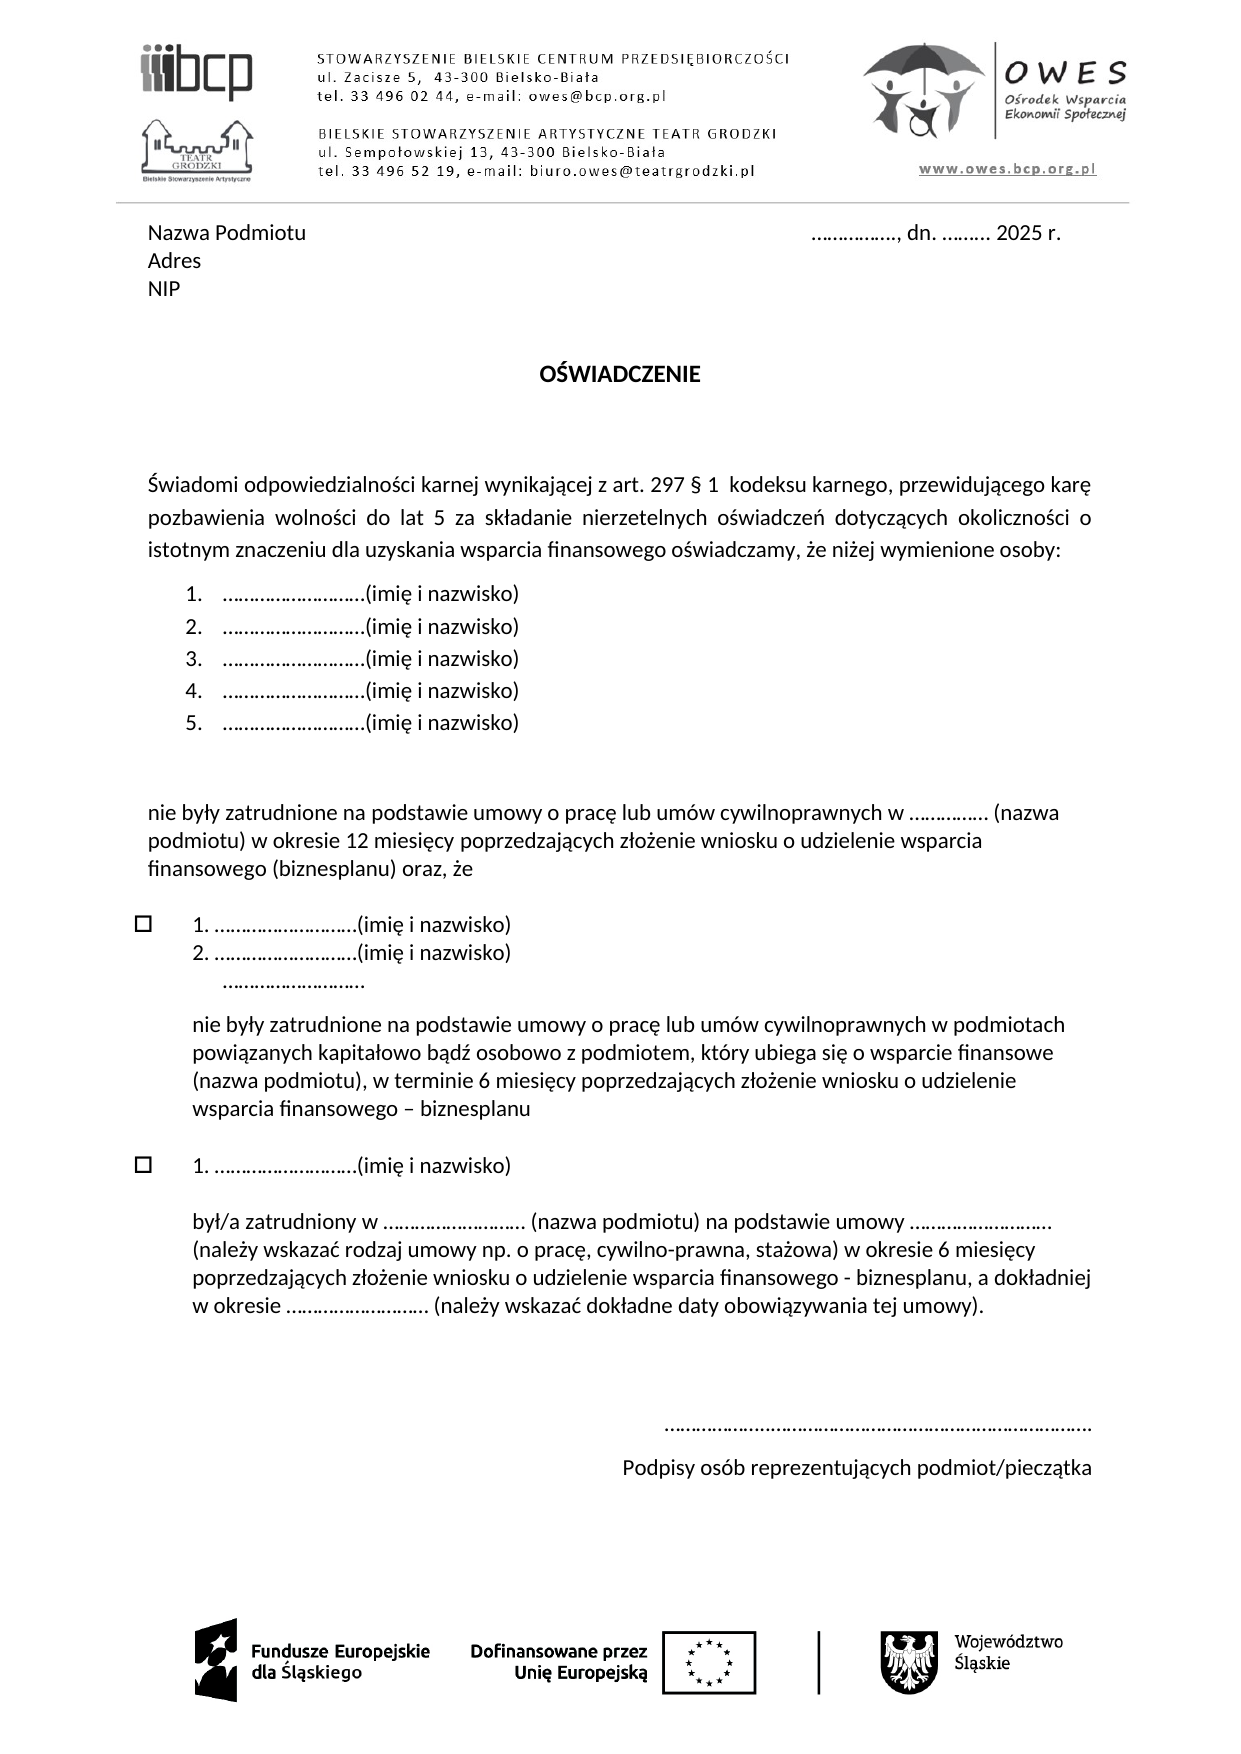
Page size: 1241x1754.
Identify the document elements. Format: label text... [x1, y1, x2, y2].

text 2. ………………………(imię i nazwisko) [192, 938, 1093, 966]
text Świadomi odpowiedzialności karnej wynikającej z art. 297 § 1 kodeksu karnego, przewidującego karę pozbawienia wolności do lat 5 za składanie nierzetelnych oświadczeń dotyczących okoliczności o istotnym znaczeniu dla uzyskania wsparcia finansowego oświadczamy, że niżej wymienione osoby: [148, 471, 1093, 563]
text nie były zatrudnione na podstawie umowy o pracę lub umów cywilnoprawnych w …………… (nazwa podmiotu) w okresie 12 miesięcy poprzedzających złożenie wniosku o udzielenie wsparcia finansowego (biznesplanu) oraz, że [148, 798, 1093, 882]
text Podpisy osób reprezentujących podmiot/pieczątka [148, 1453, 1093, 1482]
picture [108, 37, 1139, 204]
list ………………………(imię i nazwisko) [185, 644, 1093, 672]
text NIP [148, 274, 1093, 303]
text nie były zatrudnione na podstawie umowy o pracę lub umów cywilnoprawnych w podmiotach powiązanych kapitałowo bądź osobowo z podmiotem, który ubiega się o wsparcie finansowe (nazwa podmiotu), w terminie 6 miesięcy poprzedzających złożenie wniosku o udzielenie wsparcia finansowego – biznesplanu [192, 1011, 1093, 1123]
text OŚWIADCZENIE [148, 359, 1093, 389]
text Adres [148, 247, 1093, 274]
text ………………..……………………………………………………. [148, 1409, 1093, 1437]
list ……………………… [223, 966, 1093, 994]
list ………………………(imię i nazwisko) [185, 579, 1093, 608]
text był/a zatrudniony w ……………………… (nazwa podmiotu) na podstawie umowy ……………………… (należy wskazać rodzaj umowy np. o pracę, cywilno-prawna, stażowa) w okresie 6 miesięcy poprzedzających złożenie wniosku o udzielenie wsparcia finansowego - biznesplanu, a dokładniej w okresie ……………………… (należy wskazać dokładne daty obowiązywania tej umowy). [192, 1207, 1093, 1319]
text Nazwa Podmiotu ……………., dn. ……... 2025 r. [148, 218, 1093, 247]
list ………………………(imię i nazwisko) [185, 612, 1093, 640]
list ………………………(imię i nazwisko) [185, 708, 1093, 736]
text 1. ………………………(imię i nazwisko) [133, 1151, 1093, 1179]
picture [189, 1615, 1069, 1706]
list ………………………(imię i nazwisko) [185, 676, 1093, 704]
text 1. ………………………(imię i nazwisko) [133, 910, 1093, 938]
